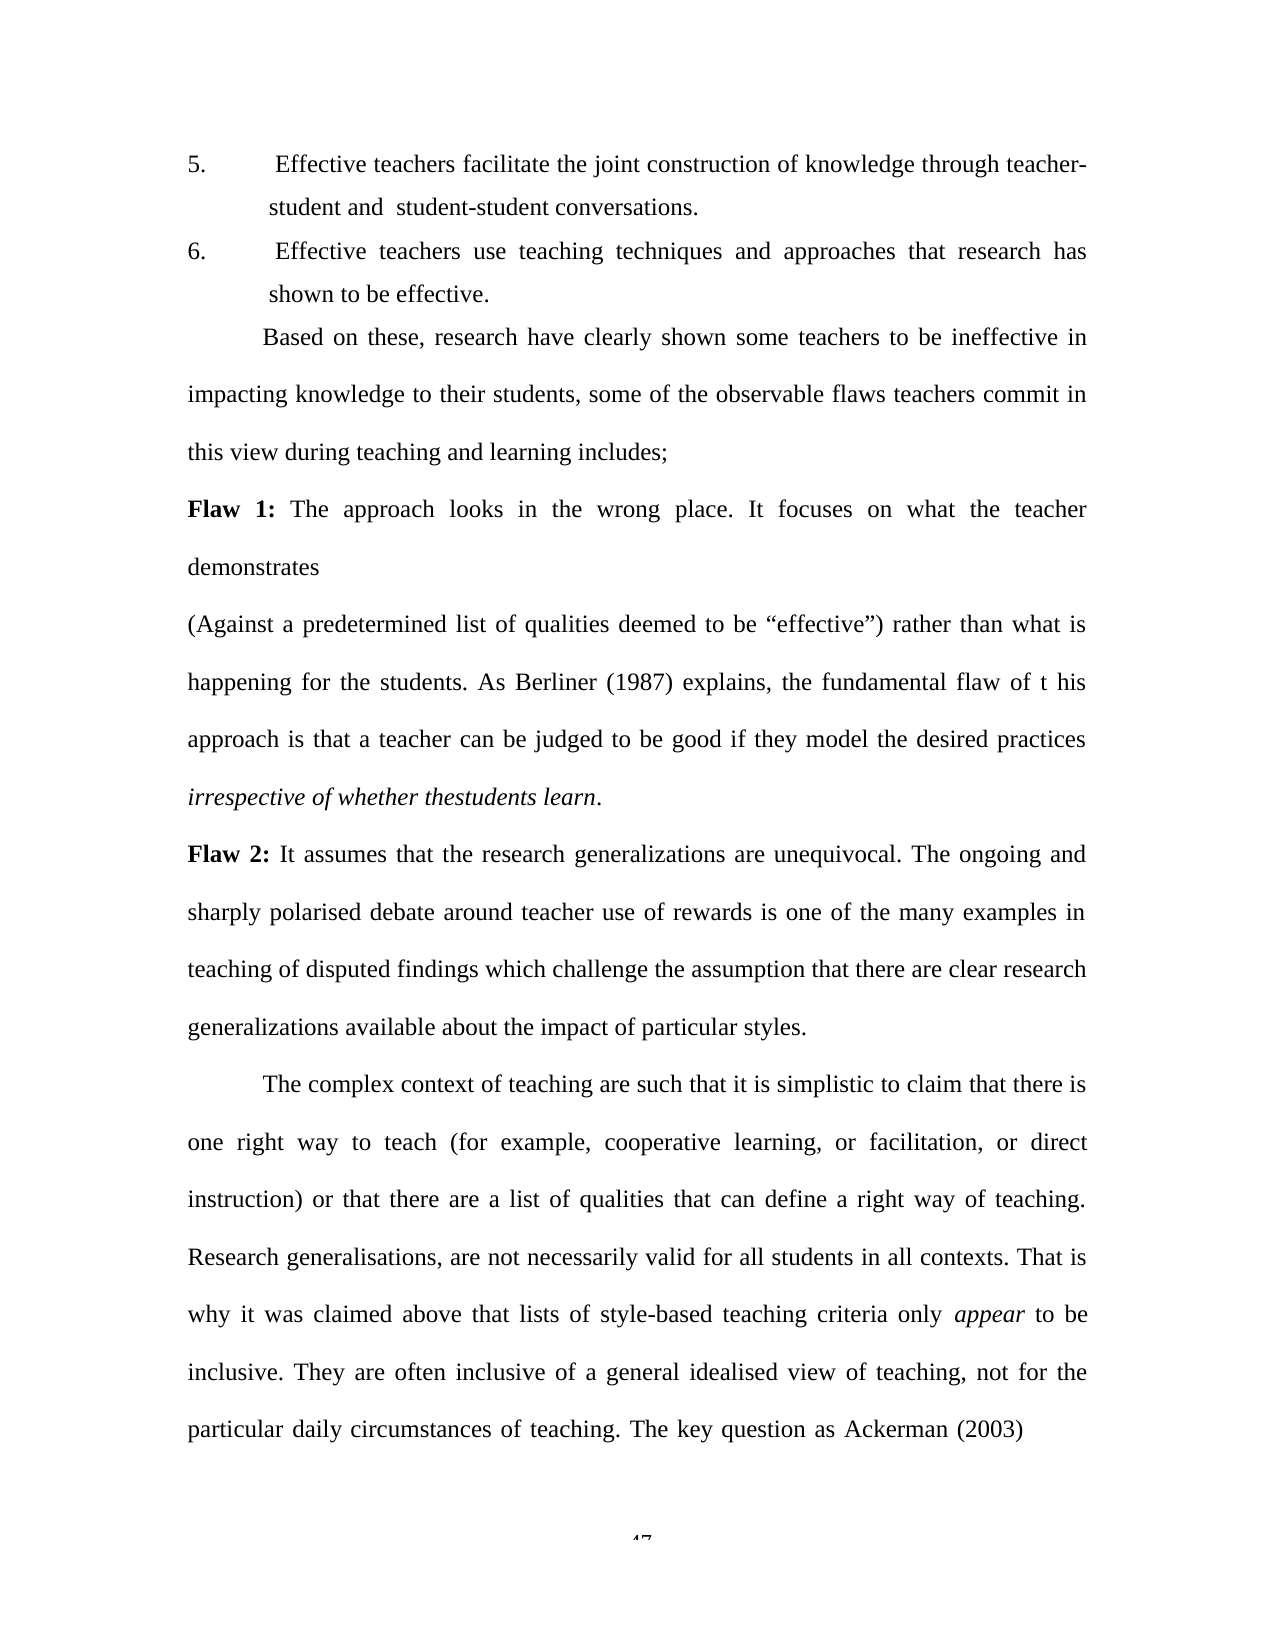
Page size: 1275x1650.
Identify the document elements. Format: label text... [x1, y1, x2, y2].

list Effective teachers facilitate the joint construction of knowledge through teacher- student and student-student conversations. [187, 149, 1088, 221]
text Based on these, research have clearly shown some teachers to be ineffective in impacting knowledge to their students, some of the observable flaws teachers commit in this view during teaching and learning includes; [187, 322, 1088, 466]
text (Against a predetermined list of qualities deemed to be “effective”) rather than what is happening for the students. As Berliner (1987) explains, the fundamental flaw of t his approach is that a teacher can be judged to be good if they model the desired practices irrespective of whether thestudents learn. [187, 609, 1088, 811]
text The complex context of teaching are such that it is simplistic to claim that there is one right way to teach (for example, cooperative learning, or facilitation, or direct instruction) or that there are a list of qualities that can define a right way of teaching. Research generalisations, are not necessarily valid for all students in all contexts. That is why it was claimed above that lists of style-based teaching criteria only appear to be inclusive. They are often inclusive of a general idealised view of teaching, not for the particular daily circumstances of teaching. The key question as Ackerman (2003) [187, 1069, 1088, 1443]
text Flaw 1: The approach looks in the wrong place. It focuses on what the teacher demonstrates [187, 494, 1087, 581]
list Effective teachers use teaching techniques and approaches that research has shown to be effective. [187, 236, 1087, 308]
text Flaw 2: It assumes that the research generalizations are unequivocal. The ongoing and sharply polarised debate around teacher use of rewards is one of the many examples in teaching of disputed findings which challenge the assumption that there are clear research generalizations available about the impact of particular styles. [187, 839, 1087, 1041]
